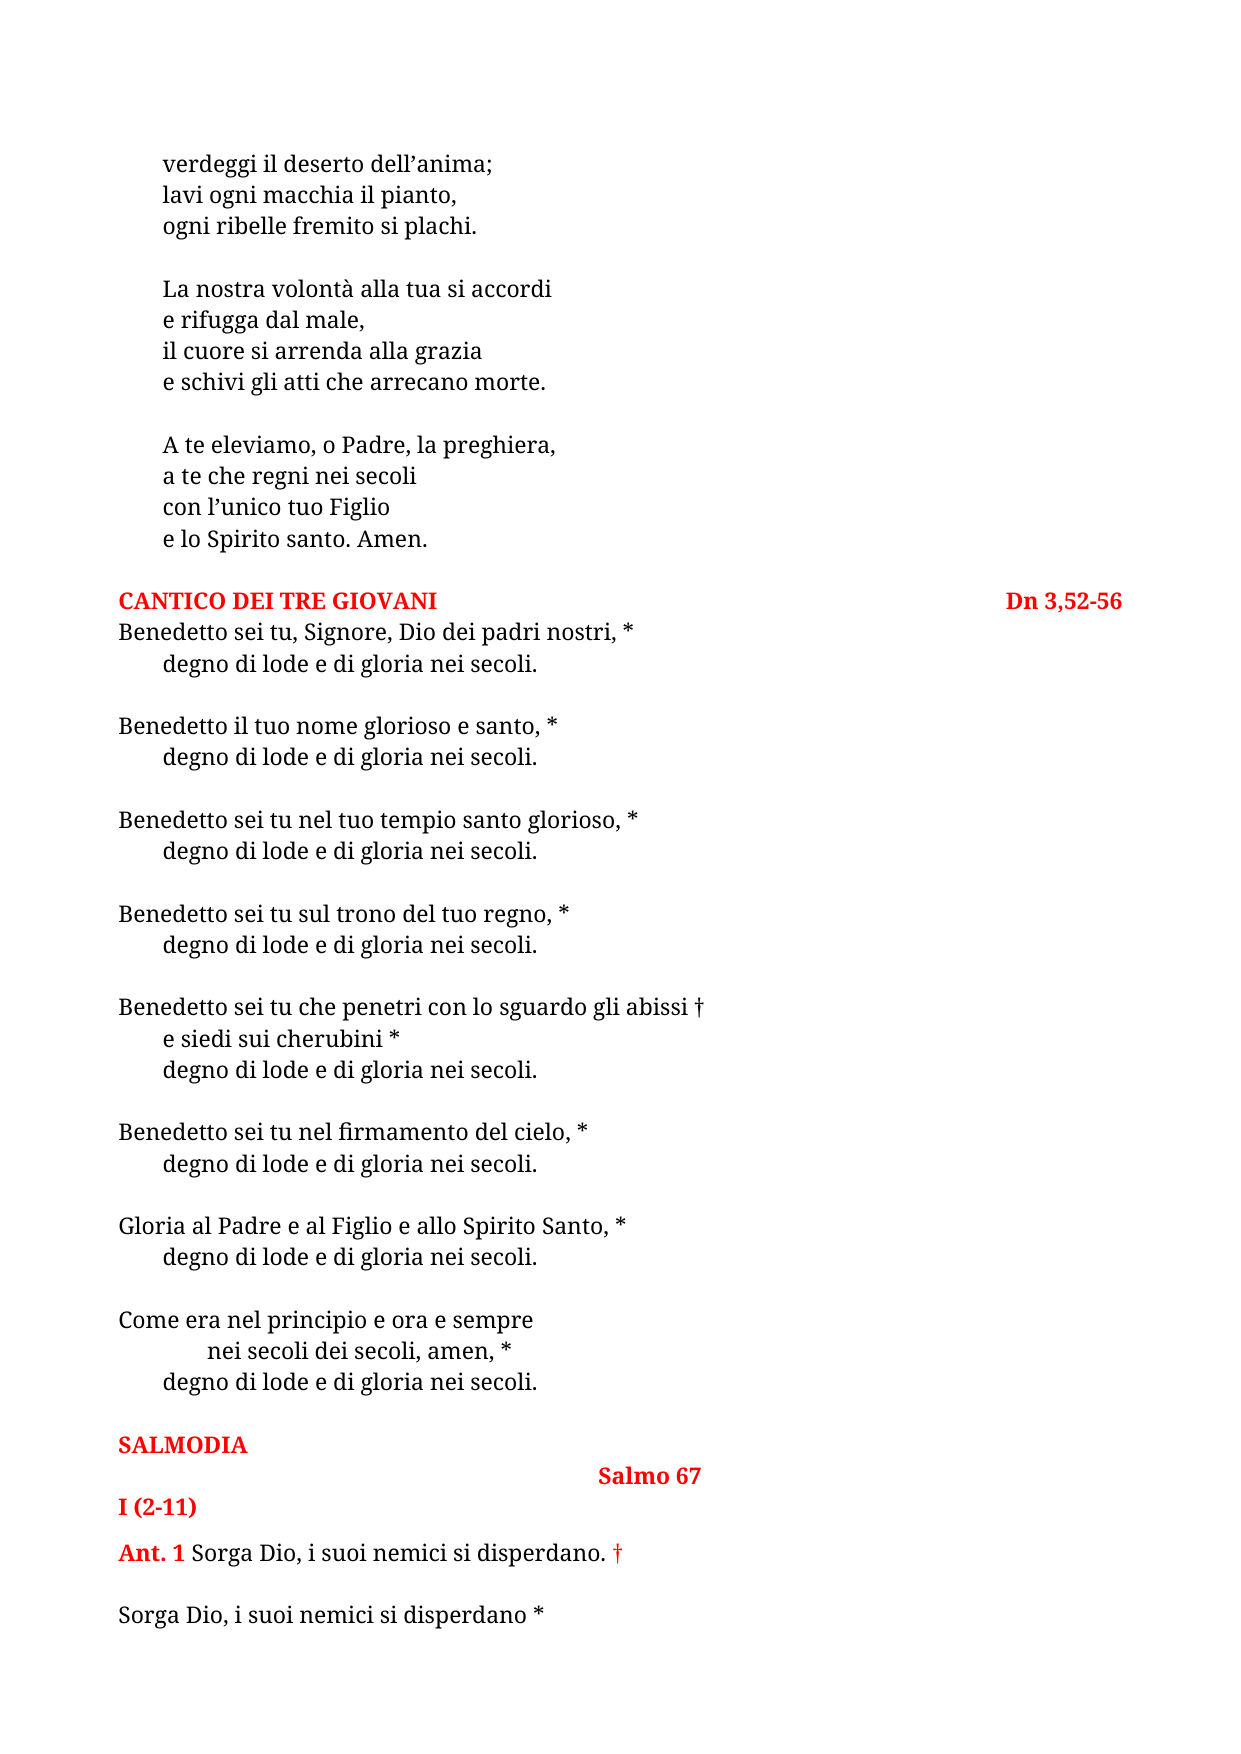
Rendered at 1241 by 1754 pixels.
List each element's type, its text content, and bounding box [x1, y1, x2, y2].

text SALMODIA [118, 1429, 1122, 1460]
text La nostra volontà alla tua si accordi [162, 273, 1122, 304]
text degno di lode e di gloria nei secoli. [118, 835, 1122, 866]
text Benedetto sei tu sul trono del tuo regno, * [118, 898, 1122, 929]
text Sorga Dio, i suoi nemici si disperdano * [118, 1599, 1122, 1631]
text degno di lode e di gloria nei secoli. [118, 1054, 1122, 1085]
text Benedetto sei tu nel tuo tempio santo glorioso, * [118, 804, 1122, 835]
text A te eleviamo, o Padre, la preghiera, [162, 429, 1122, 460]
text Benedetto il tuo nome glorioso e santo, * [118, 710, 1122, 741]
text lavi ogni macchia il pianto, [162, 179, 1122, 210]
text e lo Spirito santo. Amen. [162, 523, 1122, 554]
text e schivi gli atti che arrecano morte. [162, 366, 1122, 398]
text Salmo 67 [118, 1460, 1122, 1491]
text Come era nel principio e ora e sempre [118, 1304, 1122, 1335]
text degno di lode e di gloria nei secoli. [118, 741, 1122, 773]
text nei secoli dei secoli, amen, * [118, 1335, 1122, 1366]
text Ant. 1 Sorga Dio, i suoi nemici si disperdano. † [118, 1537, 1122, 1568]
text degno di lode e di gloria nei secoli. [118, 648, 1122, 679]
text con l’unico tuo Figlio [162, 491, 1122, 523]
text Benedetto sei tu, Signore, Dio dei padri nostri, * [118, 616, 1122, 648]
text degno di lode e di gloria nei secoli. [118, 1148, 1122, 1179]
text degno di lode e di gloria nei secoli. [118, 929, 1122, 960]
text degno di lode e di gloria nei secoli. [118, 1241, 1122, 1273]
text Gloria al Padre e al Figlio e allo Spirito Santo, * [118, 1210, 1122, 1241]
text Benedetto sei tu che penetri con lo sguardo gli abissi † [118, 991, 1122, 1023]
text e siedi sui cherubini * [118, 1023, 1122, 1054]
text CANTICO DEI TRE GIOVANI Dn 3,52-56 [118, 585, 1122, 616]
text e rifugga dal male, [162, 304, 1122, 335]
text Benedetto sei tu nel firmamento del cielo, * [118, 1116, 1122, 1148]
text a te che regni nei secoli [162, 460, 1122, 491]
text il cuore si arrenda alla grazia [162, 335, 1122, 366]
text ogni ribelle fremito si plachi. [162, 210, 1122, 241]
text degno di lode e di gloria nei secoli. [118, 1366, 1122, 1398]
text I (2-11) [118, 1491, 1122, 1523]
text verdeggi il deserto dell’anima; [162, 148, 1122, 179]
